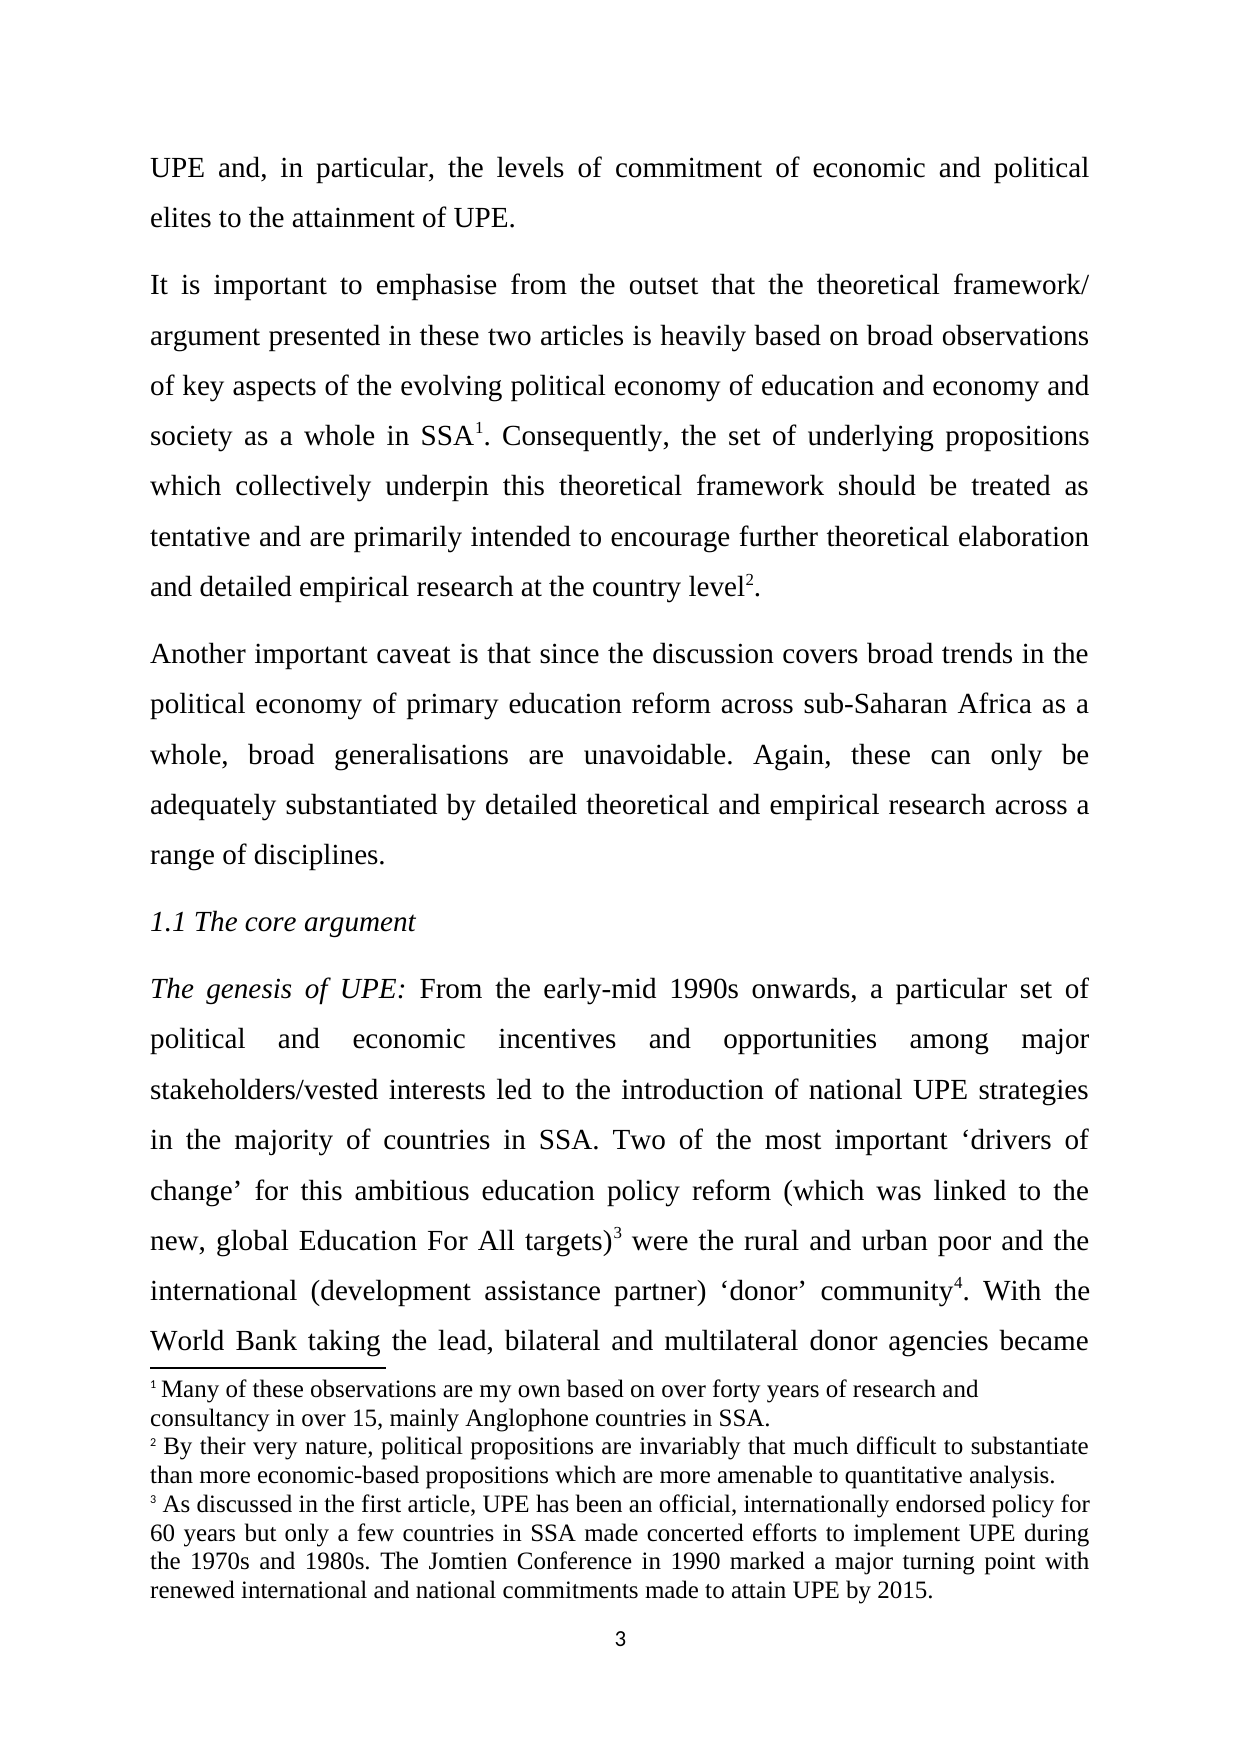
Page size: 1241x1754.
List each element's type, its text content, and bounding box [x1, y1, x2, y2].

text 1.1 The core argument [150, 904, 1090, 938]
text Another important caveat is that since the discussion covers broad trends in the political economy of primary education reform across sub-Saharan Africa as a whole, broad generalisations are unavoidable. Again, these can only be adequately substantiated by detailed theoretical and empirical research across a range of disciplines. [150, 636, 1090, 871]
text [150, 150, 1090, 234]
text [150, 971, 1090, 1357]
text It is important to emphasise from the outset that the theoretical framework/ argument presented in these two articles is heavily based on broad observations of key aspects of the evolving political economy of education and economy and society as a whole in SSA. Consequently, the set of underlying propositions which collectively underpin this theoretical framework should be treated as tentative and are primarily intended to encourage further theoretical elaboration and detailed empirical research at the country level. [150, 267, 1090, 603]
